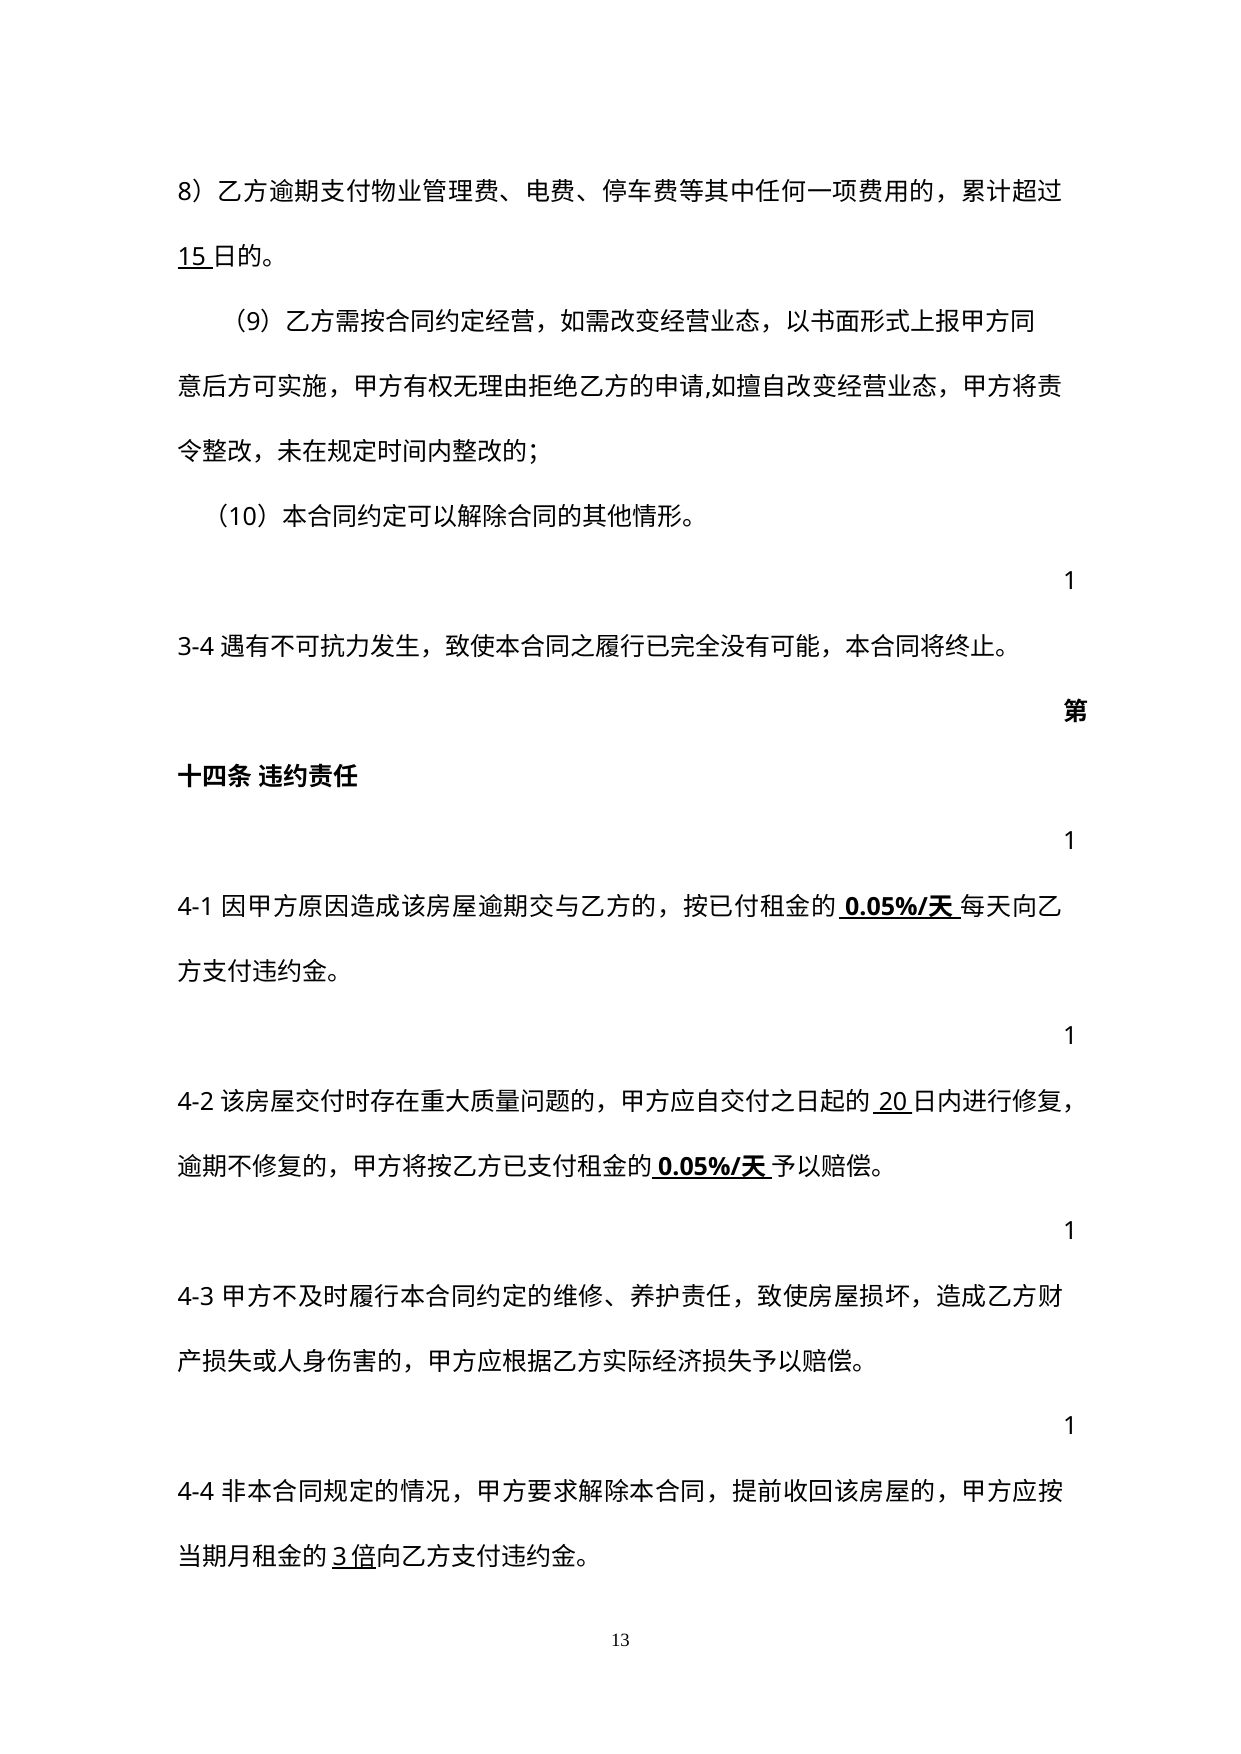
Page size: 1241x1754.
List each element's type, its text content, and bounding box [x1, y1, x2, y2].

text 14-1 因甲方原因造成该房屋逾期交与乙方的，按已付租金的 0.05%/天 每天向乙方支付违约金。 [177, 807, 1063, 1002]
text （10）本合同约定可以解除合同的其他情形。 [177, 482, 1063, 547]
text 14-2 该房屋交付时存在重大质量问题的，甲方应自交付之日起的 20日内进行修复，逾期不修复的，甲方将按乙方已支付租金的 0.05%/天 予以赔偿。 [177, 1002, 1063, 1197]
text 13-4 遇有不可抗力发生，致使本合同之履行已完全没有可能，本合同将终止。 [177, 547, 1063, 677]
text （9）乙方需按合同约定经营，如需改变经营业态，以书面形式上报甲方同 [221, 287, 1063, 352]
text 14-4 非本合同规定的情况，甲方要求解除本合同，提前收回该房屋的，甲方应按当期月租金的3倍向乙方支付违约金。 [177, 1392, 1063, 1587]
text 意后方可实施，甲方有权无理由拒绝乙方的申请,如擅自改变经营业态，甲方将责令整改，未在规定时间内整改的； [177, 352, 1063, 482]
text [177, 157, 1063, 287]
text 第十四条 违约责任 [177, 677, 1063, 807]
text 14-3 甲方不及时履行本合同约定的维修、养护责任，致使房屋损坏，造成乙方财产损失或人身伤害的，甲方应根据乙方实际经济损失予以赔偿。 [177, 1197, 1063, 1392]
